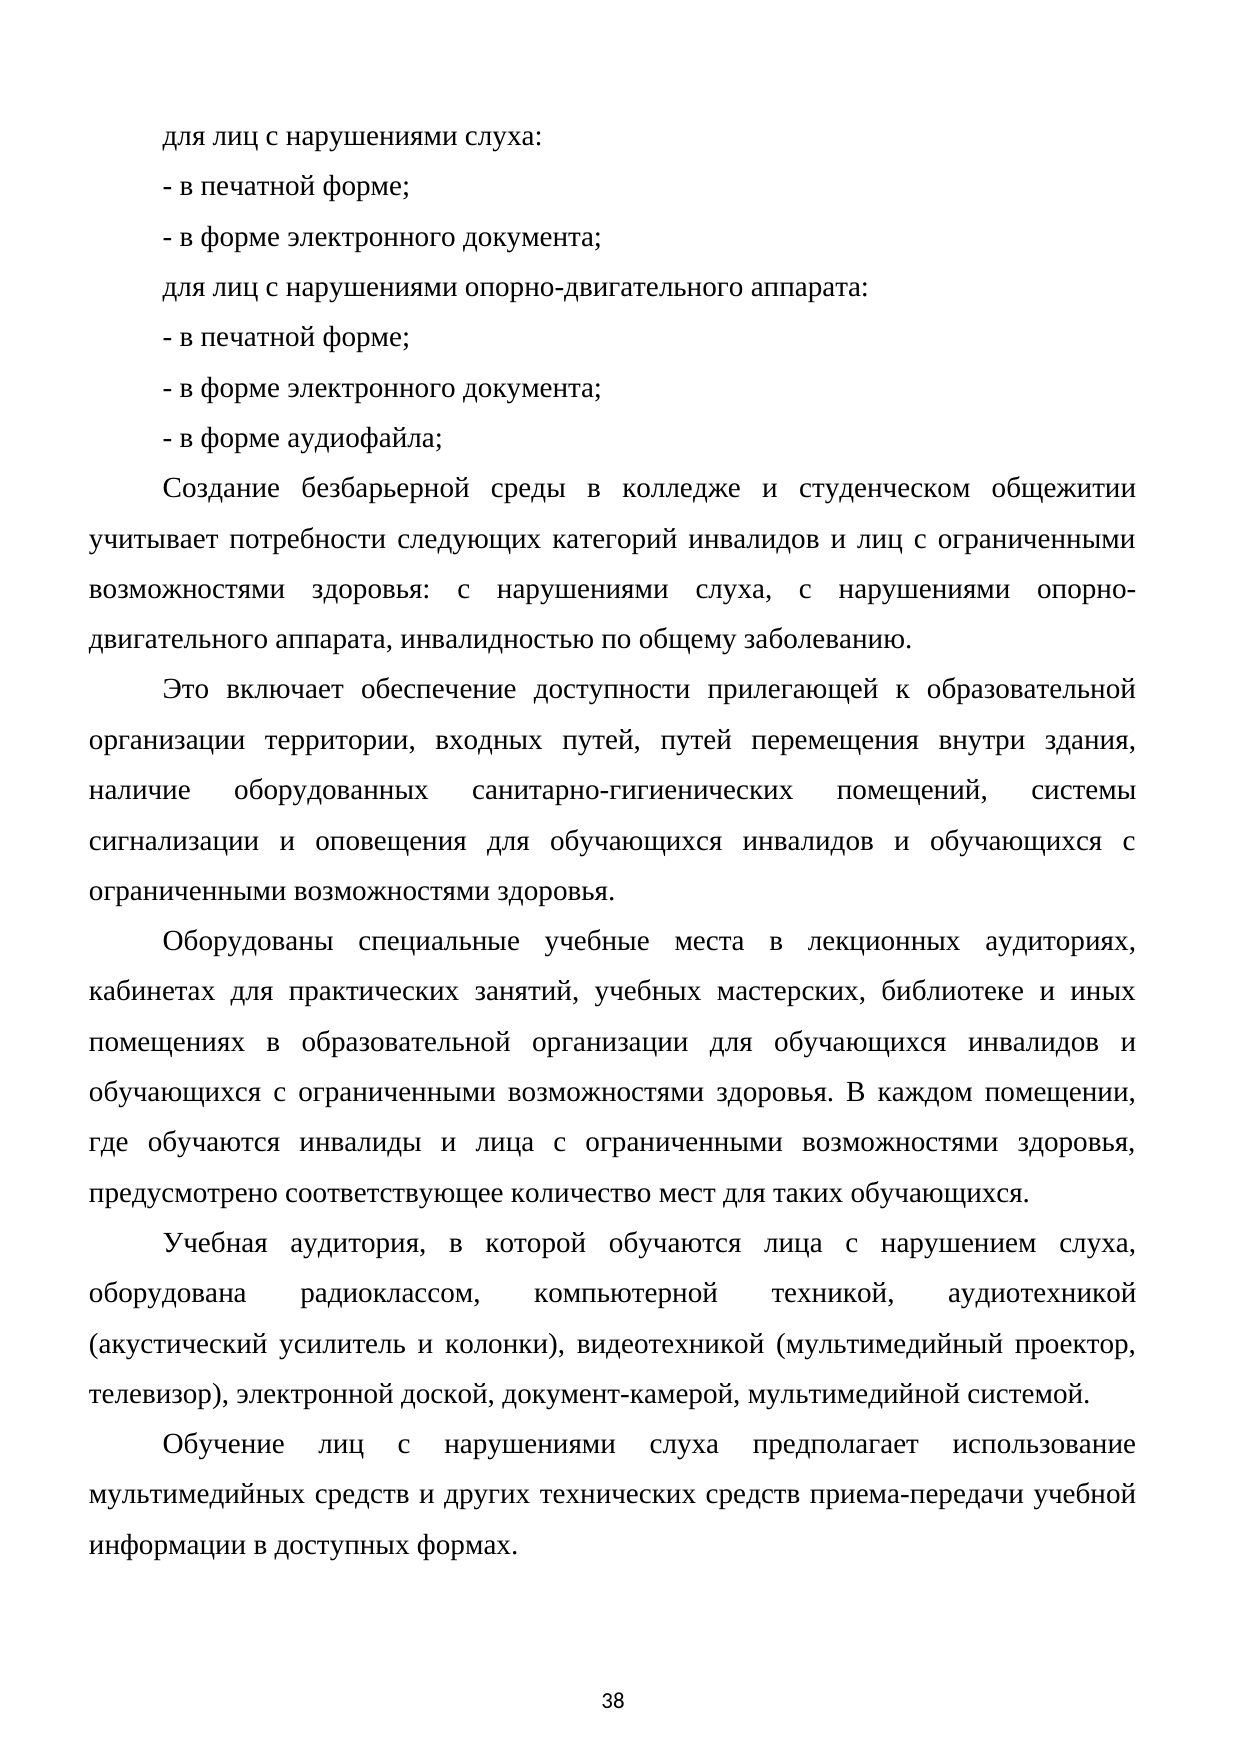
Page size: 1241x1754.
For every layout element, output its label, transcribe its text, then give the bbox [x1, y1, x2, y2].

text - в форме аудиофайла; [89, 420, 1137, 454]
text Оборудованы специальные учебные места в лекционных аудиториях, кабинетах для практических занятий, учебных мастерских, библиотеке и иных помещениях в образовательной организации для обучающихся инвалидов и обучающихся с ограниченными возможностями здоровья. В каждом помещении, где обучаются инвалиды и лица с ограниченными возможностями здоровья, предусмотрено соответствующее количество мест для таких обучающихся. [89, 923, 1137, 1208]
text - в форме электронного документа; [89, 370, 1137, 403]
text Обучение лиц с нарушениями слуха предполагает использование мультимедийных средств и других технических средств приема-передачи учебной информации в доступных формах. [89, 1426, 1137, 1561]
text для лиц с нарушениями слуха: [89, 118, 1137, 152]
text Создание безбарьерной среды в колледже и студенческом общежитии учитывает потребности следующих категорий инвалидов и лиц с ограниченными возможностями здоровья: с нарушениями слуха, с нарушениями опорно-двигательного аппарата, инвалидностью по общему заболеванию. [89, 470, 1137, 655]
text для лиц с нарушениями опорно-двигательного аппарата: [89, 269, 1137, 303]
text - в печатной форме; [89, 319, 1137, 353]
text - в печатной форме; [89, 168, 1137, 202]
text - в форме электронного документа; [89, 219, 1137, 252]
text Учебная аудитория, в которой обучаются лица с нарушением слуха, оборудована радиоклассом, компьютерной техникой, аудиотехникой (акустический усилитель и колонки), видеотехникой (мультимедийный проектор, телевизор), электронной доской, документ-камерой, мультимедийной системой. [89, 1225, 1137, 1409]
text Это включает обеспечение доступности прилегающей к образовательной организации территории, входных путей, путей перемещения внутри здания, наличие оборудованных санитарно-гигиенических помещений, системы сигнализации и оповещения для обучающихся инвалидов и обучающихся с ограниченными возможностями здоровья. [89, 672, 1137, 906]
